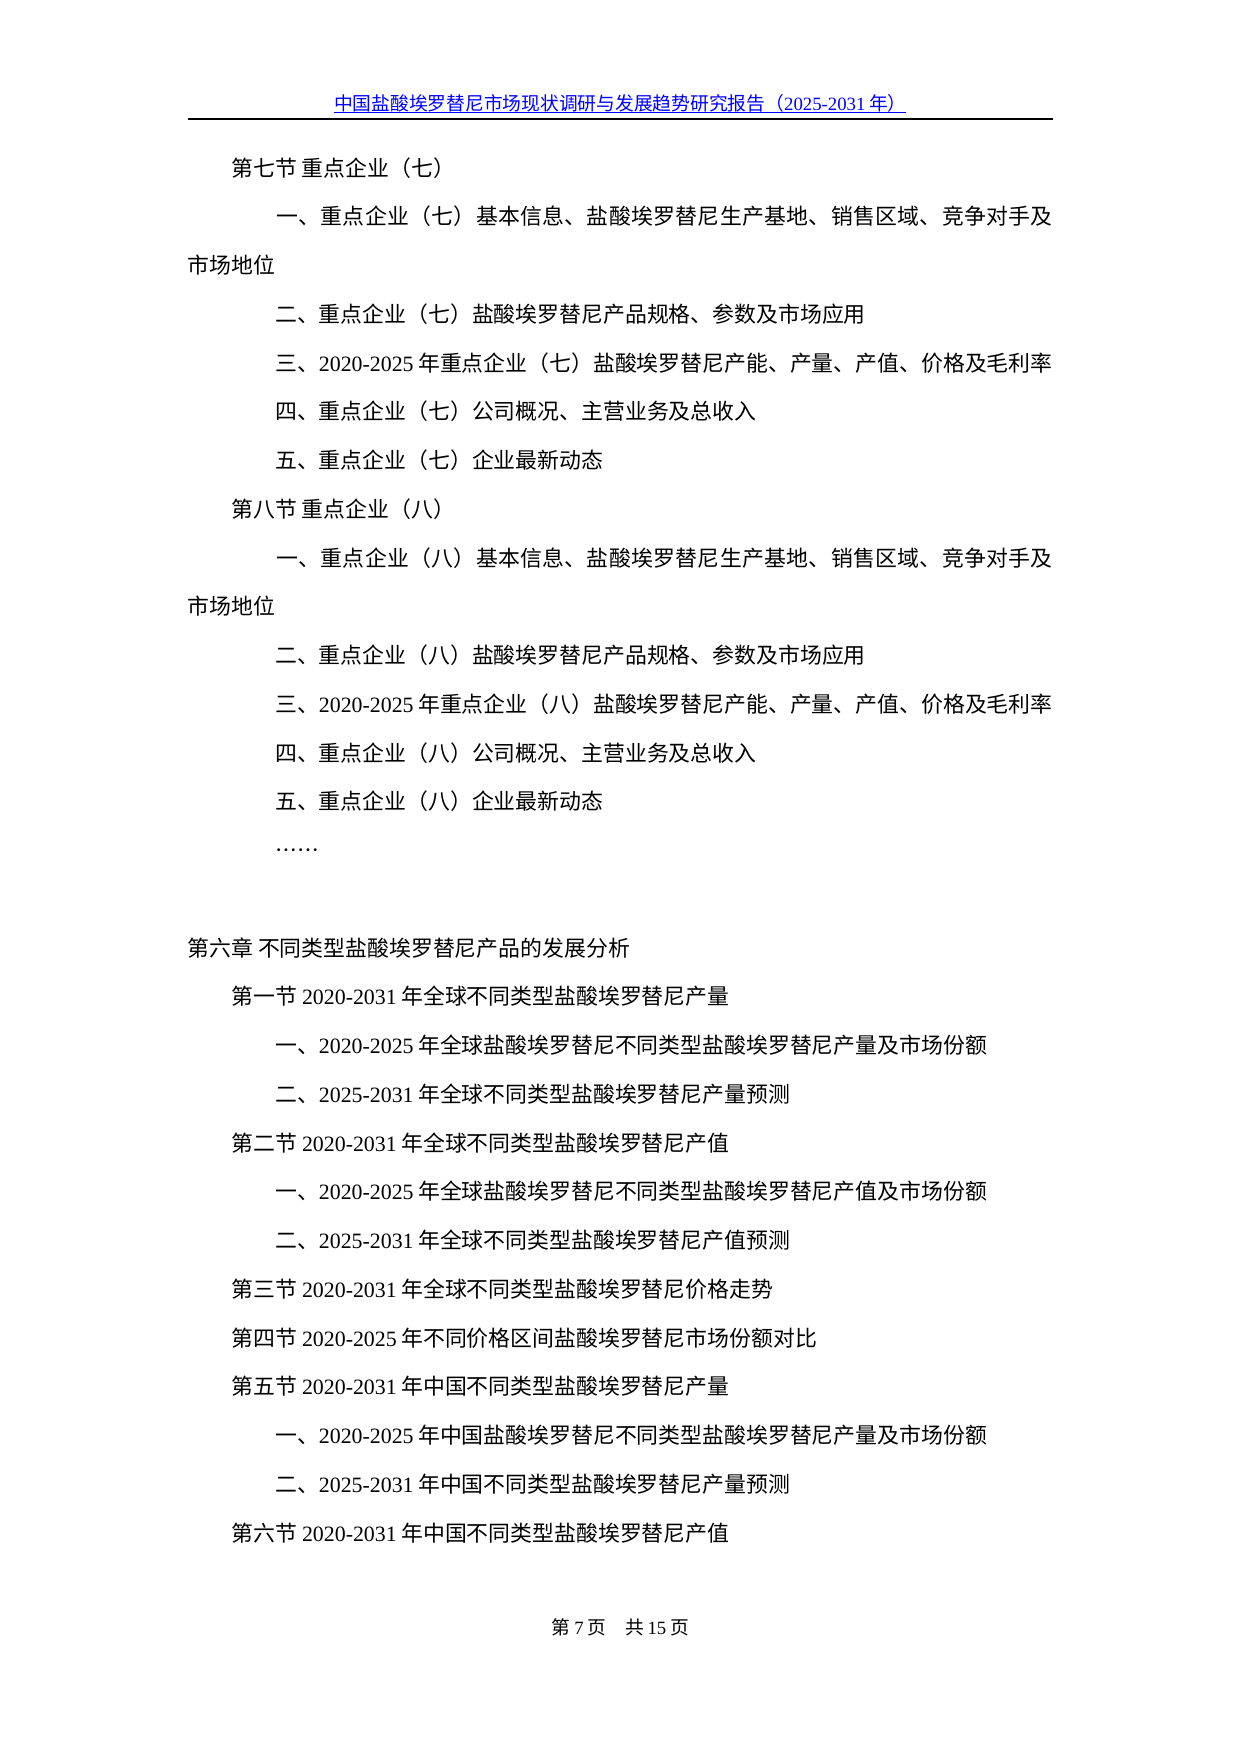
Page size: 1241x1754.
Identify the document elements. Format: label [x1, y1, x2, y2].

text [187, 150, 1053, 1548]
